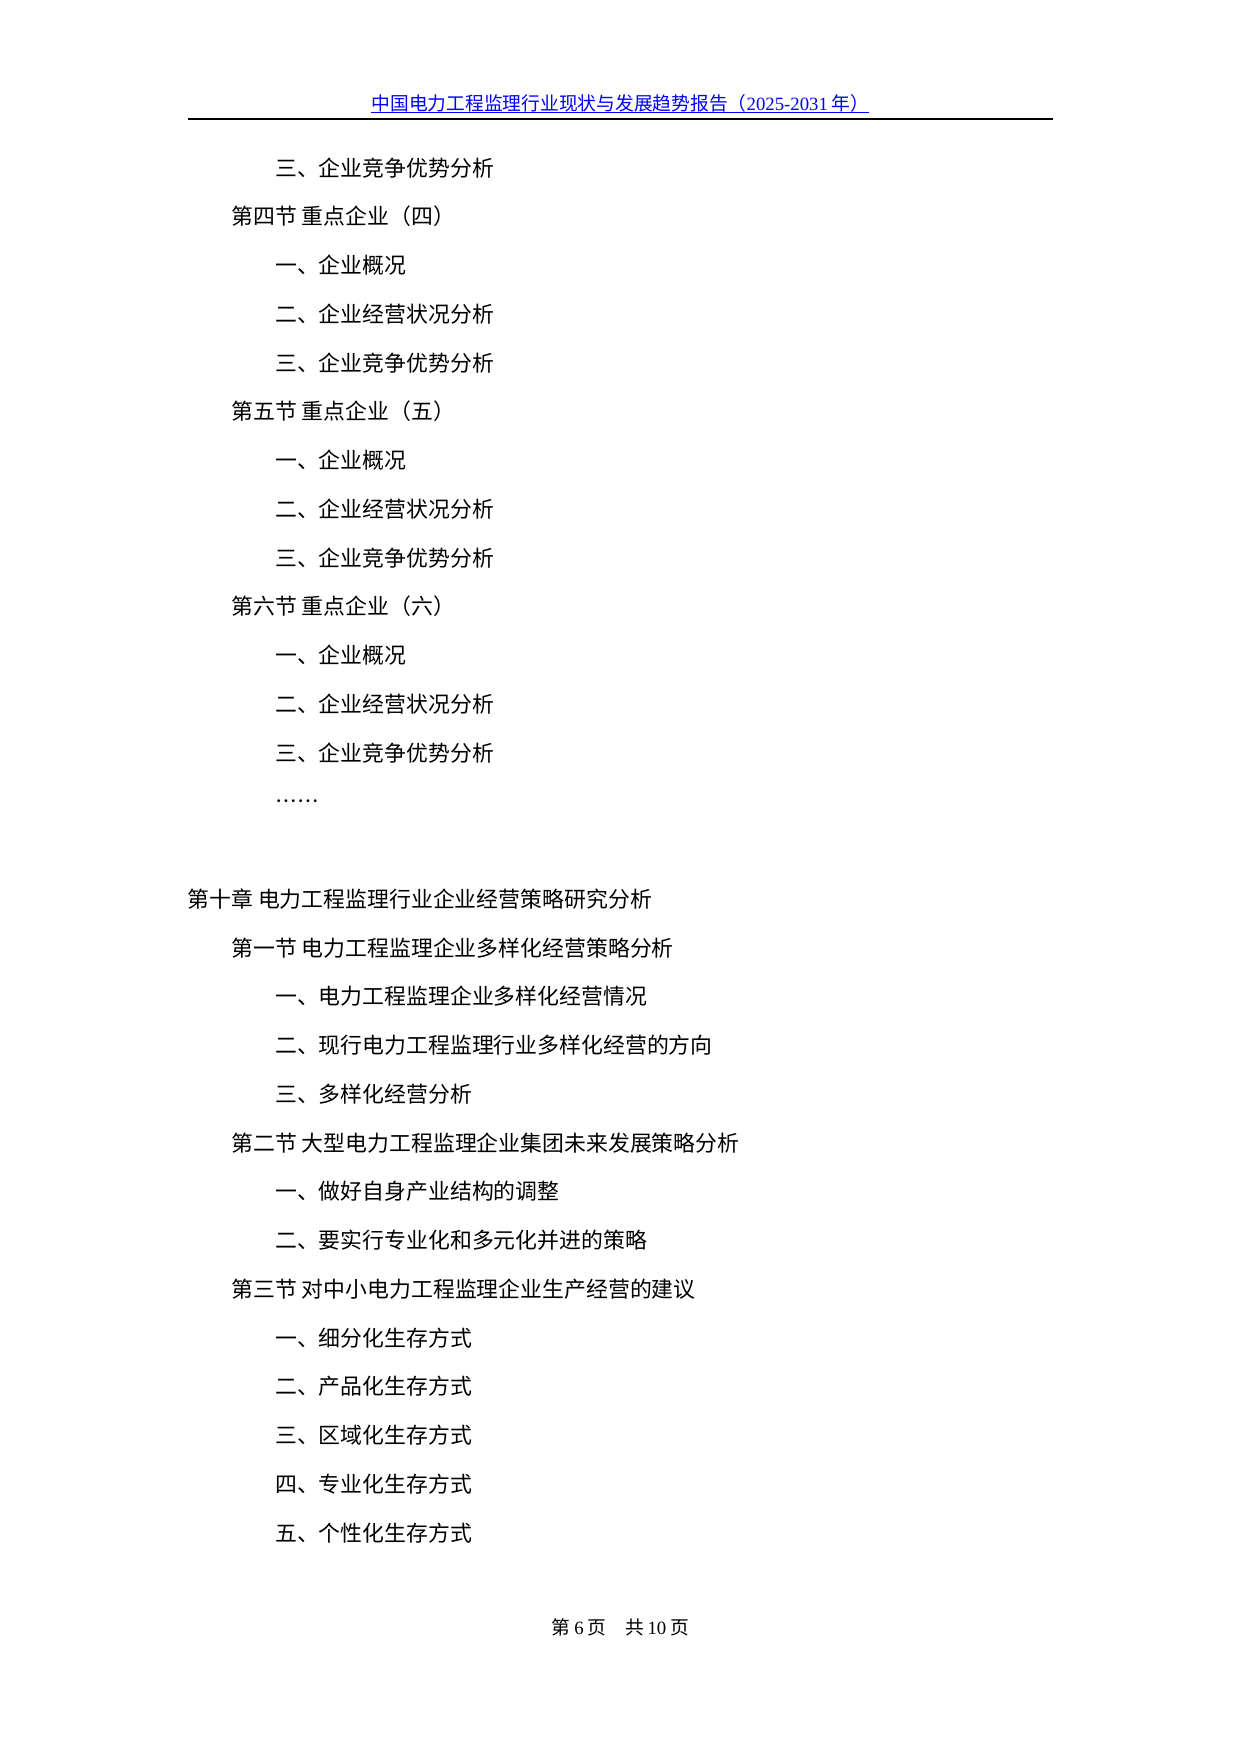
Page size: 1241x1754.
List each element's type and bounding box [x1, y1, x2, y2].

text [187, 150, 1053, 1548]
